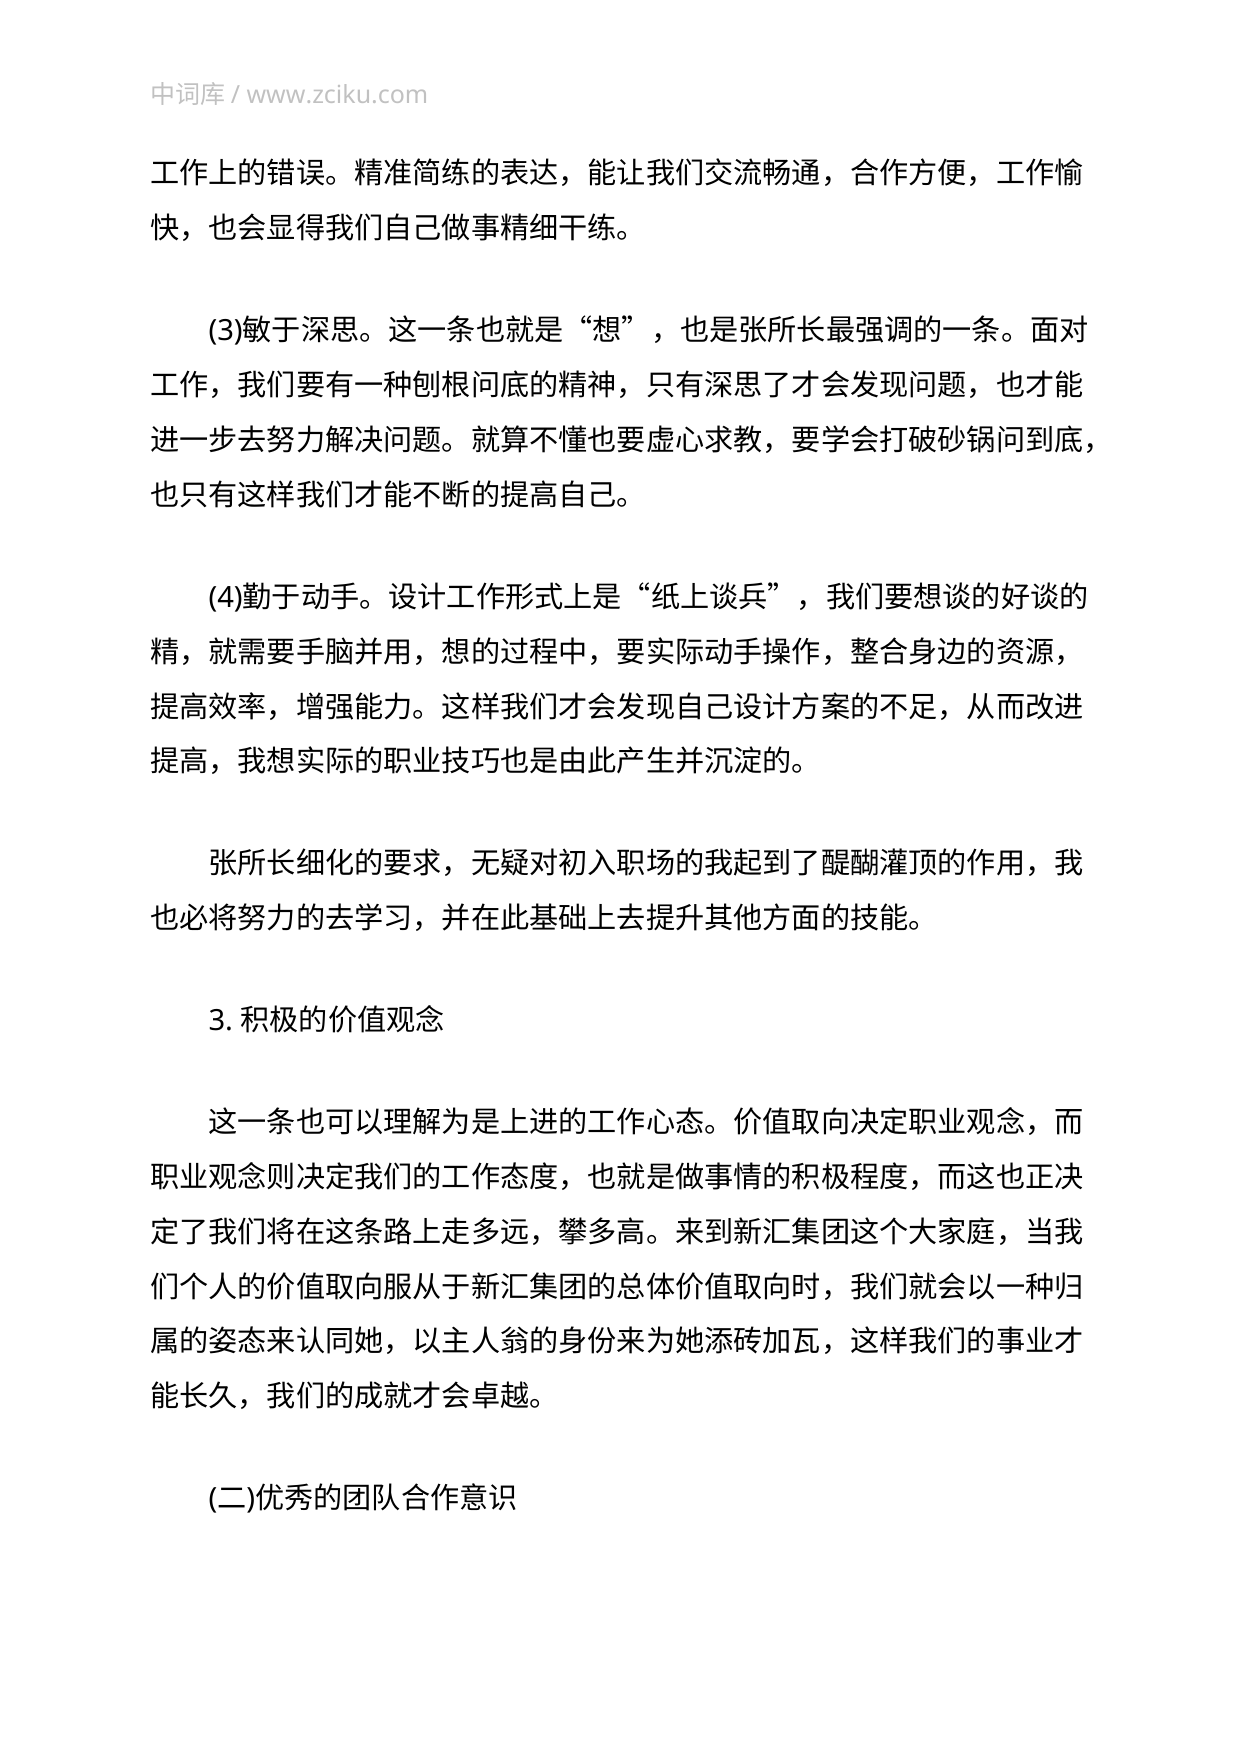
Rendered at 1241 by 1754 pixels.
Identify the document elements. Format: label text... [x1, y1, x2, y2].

text (4)勤于动手。设计工作形式上是“纸上谈兵”，我们要想谈的好谈的精，就需要手脑并用，想的过程中，要实际动手操作，整合身边的资源，提高效率，增强能力。这样我们才会发现自己设计方案的不足，从而改进提高，我想实际的职业技巧也是由此产生并沉淀的。 [150, 573, 1090, 780]
text 3. 积极的价值观念 [150, 996, 1090, 1039]
text (二)优秀的团队合作意识 [150, 1475, 1090, 1517]
text 这一条也可以理解为是上进的工作心态。价值取向决定职业观念，而职业观念则决定我们的工作态度，也就是做事情的积极程度，而这也正决定了我们将在这条路上走多远，攀多高。来到新汇集团这个大家庭，当我们个人的价值取向服从于新汇集团的总体价值取向时，我们就会以一种归属的姿态来认同她，以主人翁的身份来为她添砖加瓦，这样我们的事业才能长久，我们的成就才会卓越。 [150, 1098, 1090, 1415]
text (3)敏于深思。这一条也就是“想”，也是张所长最强调的一条。面对工作，我们要有一种刨根问底的精神，只有深思了才会发现问题，也才能进一步去努力解决问题。就算不懂也要虚心求教，要学会打破砂锅问到底，也只有这样我们才能不断的提高自己。 [150, 307, 1090, 514]
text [150, 150, 1090, 247]
text 张所长细化的要求，无疑对初入职场的我起到了醍醐灌顶的作用，我也必将努力的去学习，并在此基础上去提升其他方面的技能。 [150, 840, 1090, 937]
